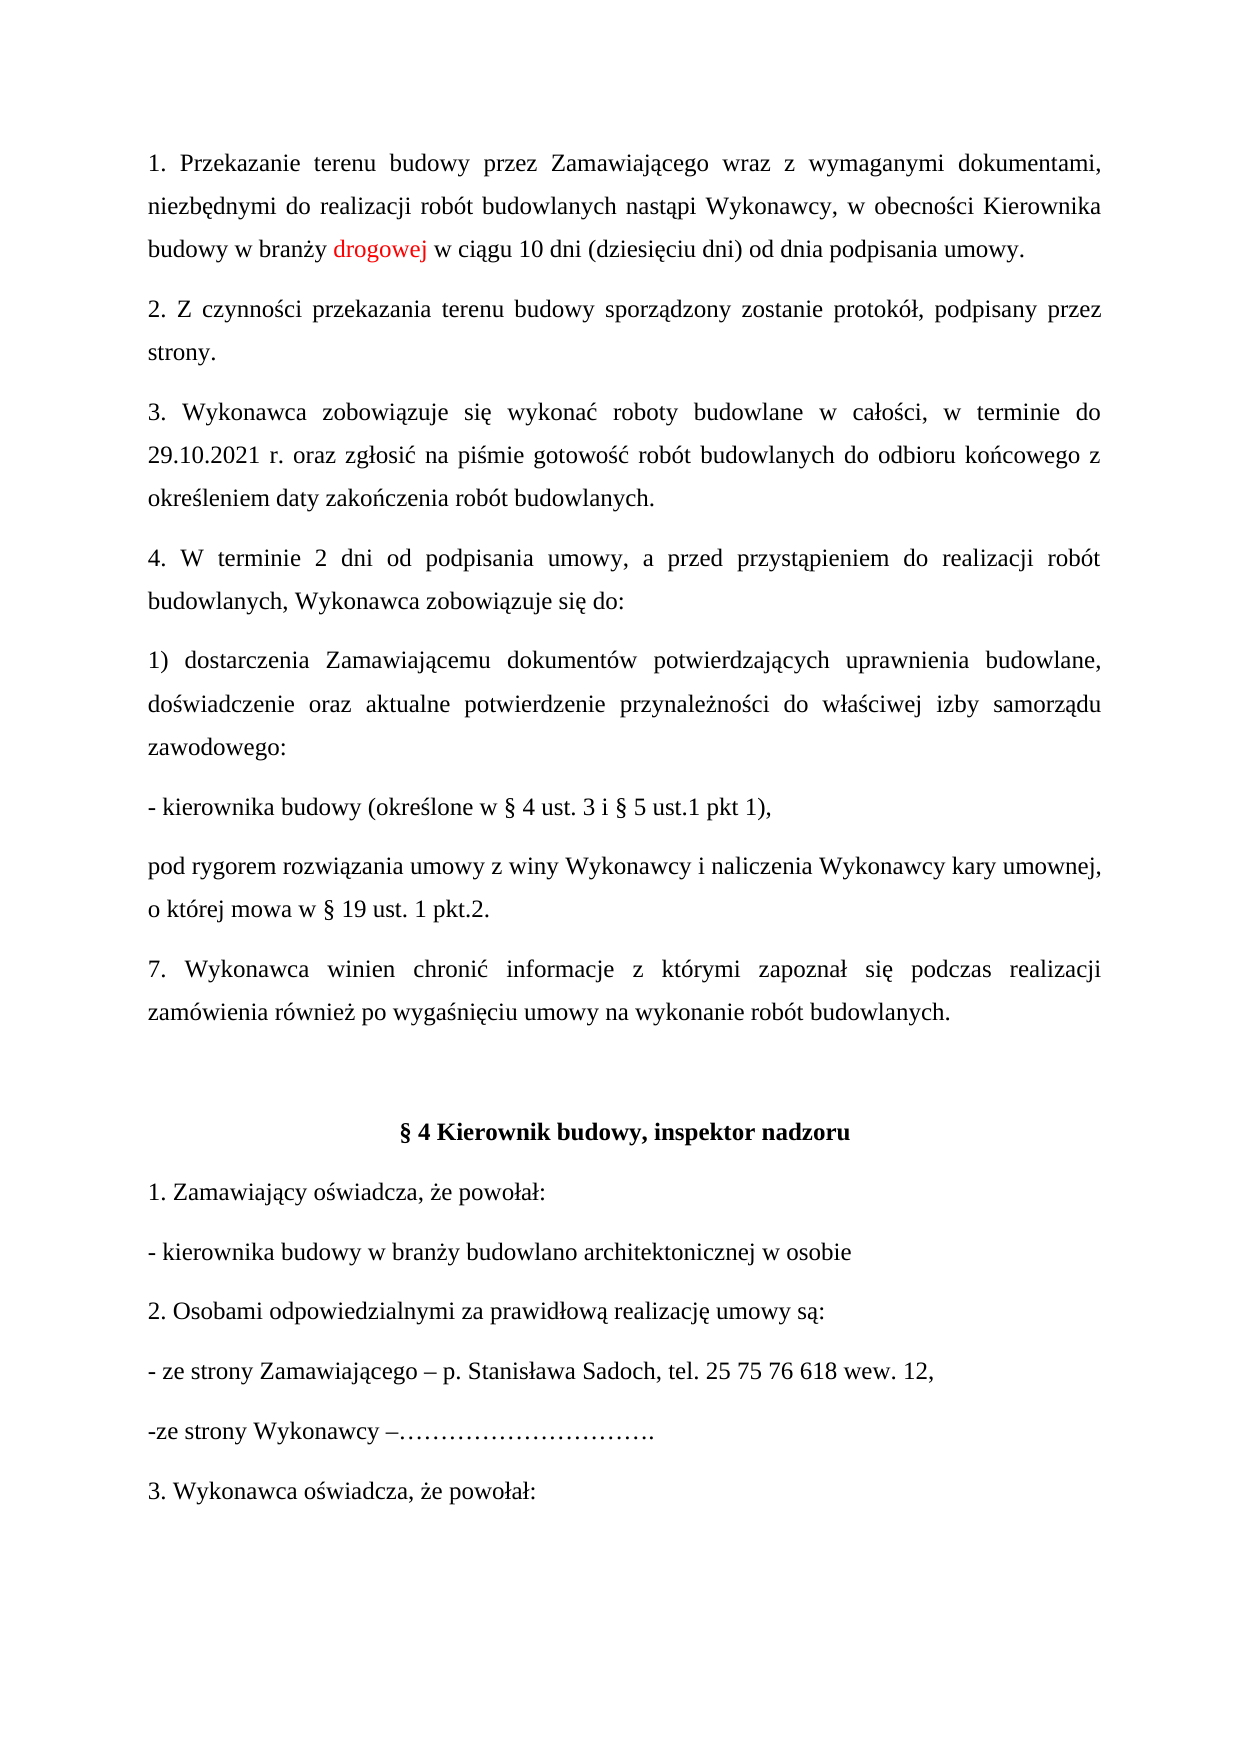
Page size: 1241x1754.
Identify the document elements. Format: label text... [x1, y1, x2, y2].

text 3. Wykonawca oświadcza, że powołał: [148, 1476, 1102, 1504]
text 2. Z czynności przekazania terenu budowy sporządzony zostanie protokół, podpisany przez strony. [148, 294, 1102, 366]
text - ze strony Zamawiającego – p. Stanisława Sadoch, tel. 25 75 76 618 wew. 12, [148, 1356, 1102, 1385]
text 2. Osobami odpowiedzialnymi za prawidłową realizację umowy są: [148, 1296, 1102, 1325]
text 3. Wykonawca zobowiązuje się wykonać roboty budowlane w całości, w terminie do 29.10.2021 r. oraz zgłosić na piśmie gotowość robót budowlanych do odbioru końcowego z określeniem daty zakończenia robót budowlanych. [148, 397, 1102, 512]
text - kierownika budowy w branży budowlano architektonicznej w osobie [148, 1237, 1102, 1265]
text - kierownika budowy (określone w § 4 ust. 3 i § 5 ust.1 pkt 1), [148, 792, 1102, 820]
text pod rygorem rozwiązania umowy z winy Wykonawcy i naliczenia Wykonawcy kary umownej, o której mowa w § 19 ust. 1 pkt.2. [148, 851, 1102, 923]
text 1. Zamawiający oświadcza, że powołał: [148, 1177, 1102, 1206]
text § 4 Kierownik budowy, inspektor nadzoru [148, 1117, 1102, 1146]
text 1) dostarczenia Zamawiającemu dokumentów potwierdzających uprawnienia budowlane, doświadczenie oraz aktualne potwierdzenie przynależności do właściwej izby samorządu zawodowego: [148, 646, 1102, 761]
text 1. Przekazanie terenu budowy przez Zamawiającego wraz z wymaganymi dokumentami, niezbędnymi do realizacji robót budowlanych nastąpi Wykonawcy, w obecności Kierownika budowy w branży drogowej w ciągu 10 dni (dziesięciu dni) od dnia podpisania umowy. [148, 148, 1102, 263]
text -ze strony Wykonawcy –…………………………. [148, 1416, 1102, 1445]
text 7. Wykonawca winien chronić informacje z którymi zapoznał się podczas realizacji zamówienia również po wygaśnięciu umowy na wykonanie robót budowlanych. [148, 954, 1102, 1026]
text 4. W terminie 2 dni od podpisania umowy, a przed przystąpieniem do realizacji robót budowlanych, Wykonawca zobowiązuje się do: [148, 543, 1102, 614]
